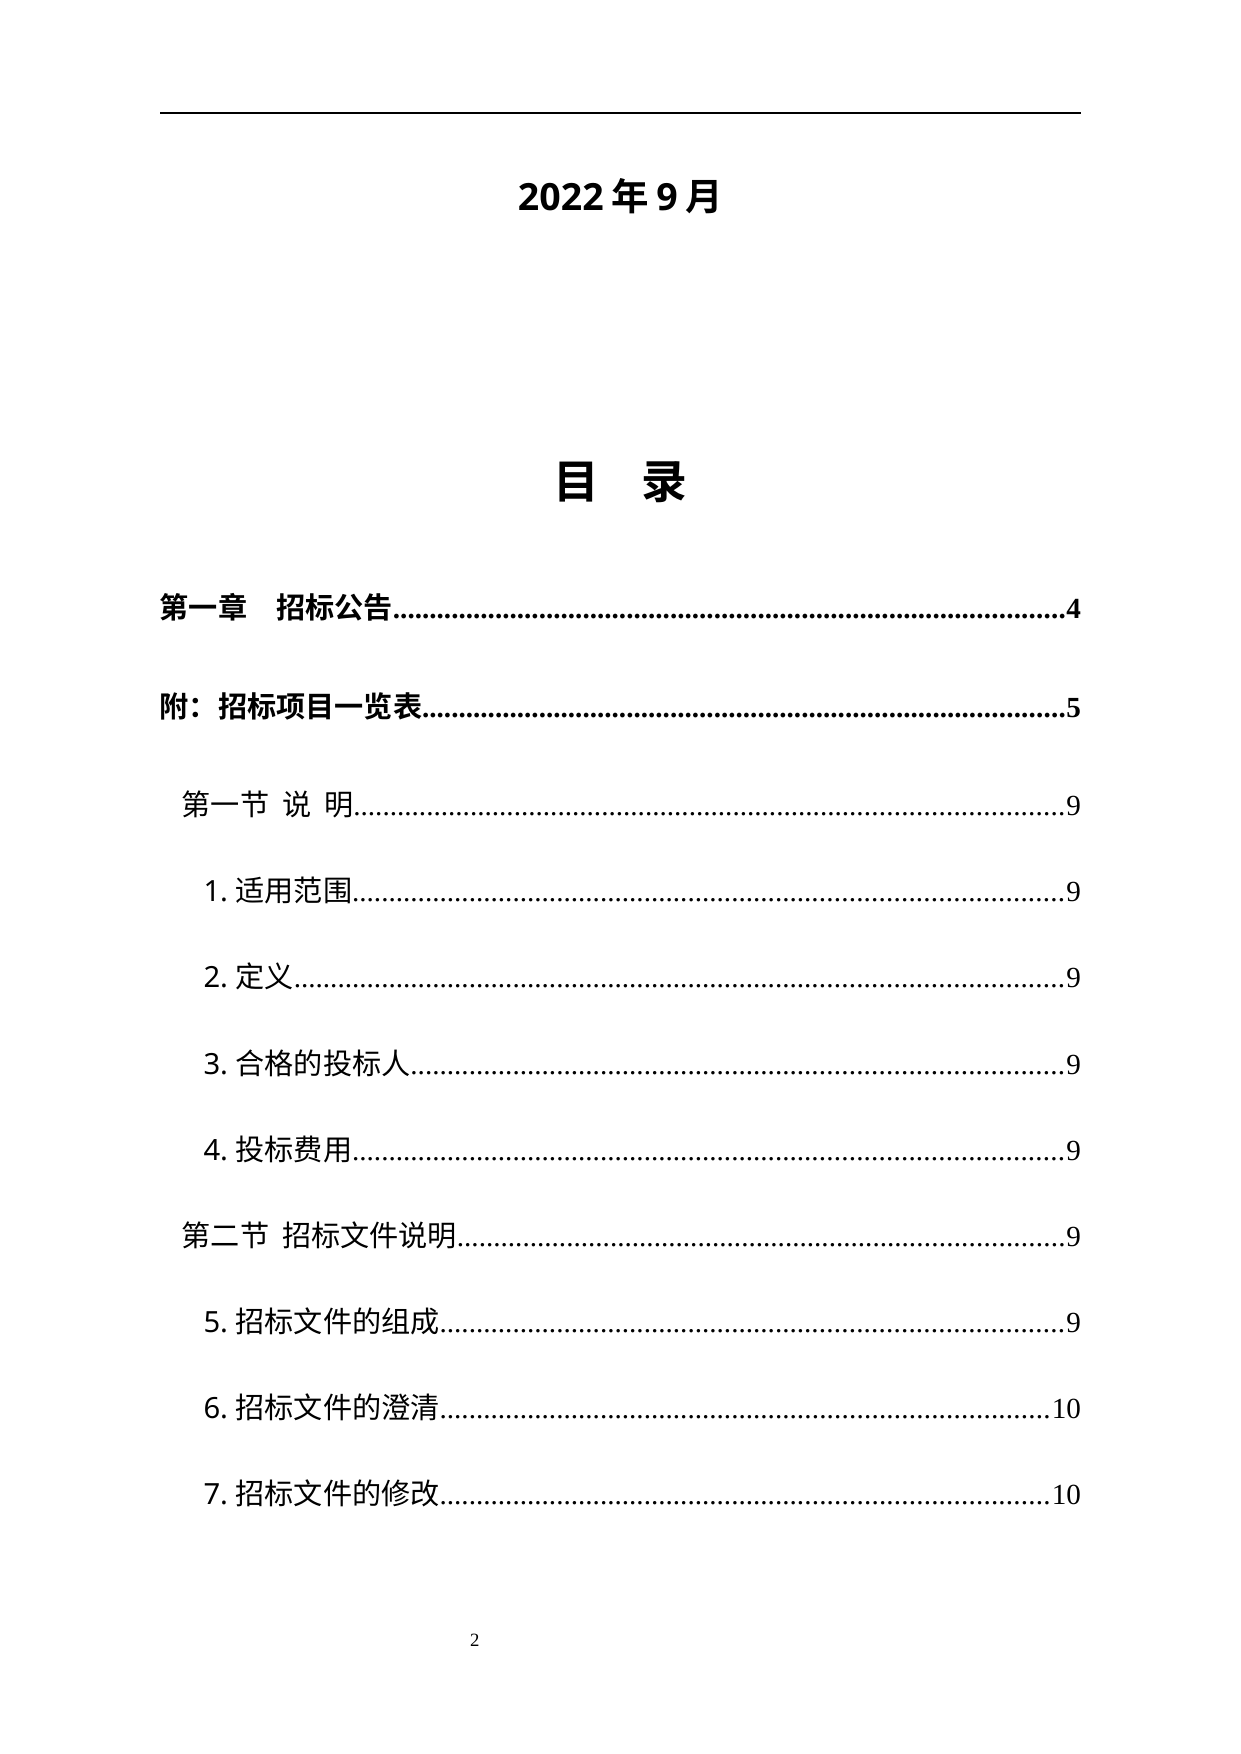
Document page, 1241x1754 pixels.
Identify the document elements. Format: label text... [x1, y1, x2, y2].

text 5. 招标文件的组成 9 [203, 1287, 1081, 1352]
text 7. 招标文件的修改 10 [203, 1460, 1081, 1525]
text 第一章 招标公告 4 [159, 573, 1081, 638]
text 1. 适用范围 9 [203, 857, 1081, 922]
text 目 录 [159, 430, 1081, 528]
text 3. 合格的投标人 9 [203, 1029, 1081, 1094]
text 2022年9月 [159, 162, 1081, 227]
text 第一节 说 明 9 [181, 771, 1081, 836]
text 4. 投标费用 9 [203, 1115, 1081, 1180]
text 2. 定义 9 [203, 943, 1081, 1008]
text 6. 招标文件的澄清 10 [203, 1373, 1081, 1438]
text 附：招标项目一览表 5 [159, 672, 1081, 737]
text 第二节 招标文件说明 9 [181, 1201, 1081, 1266]
